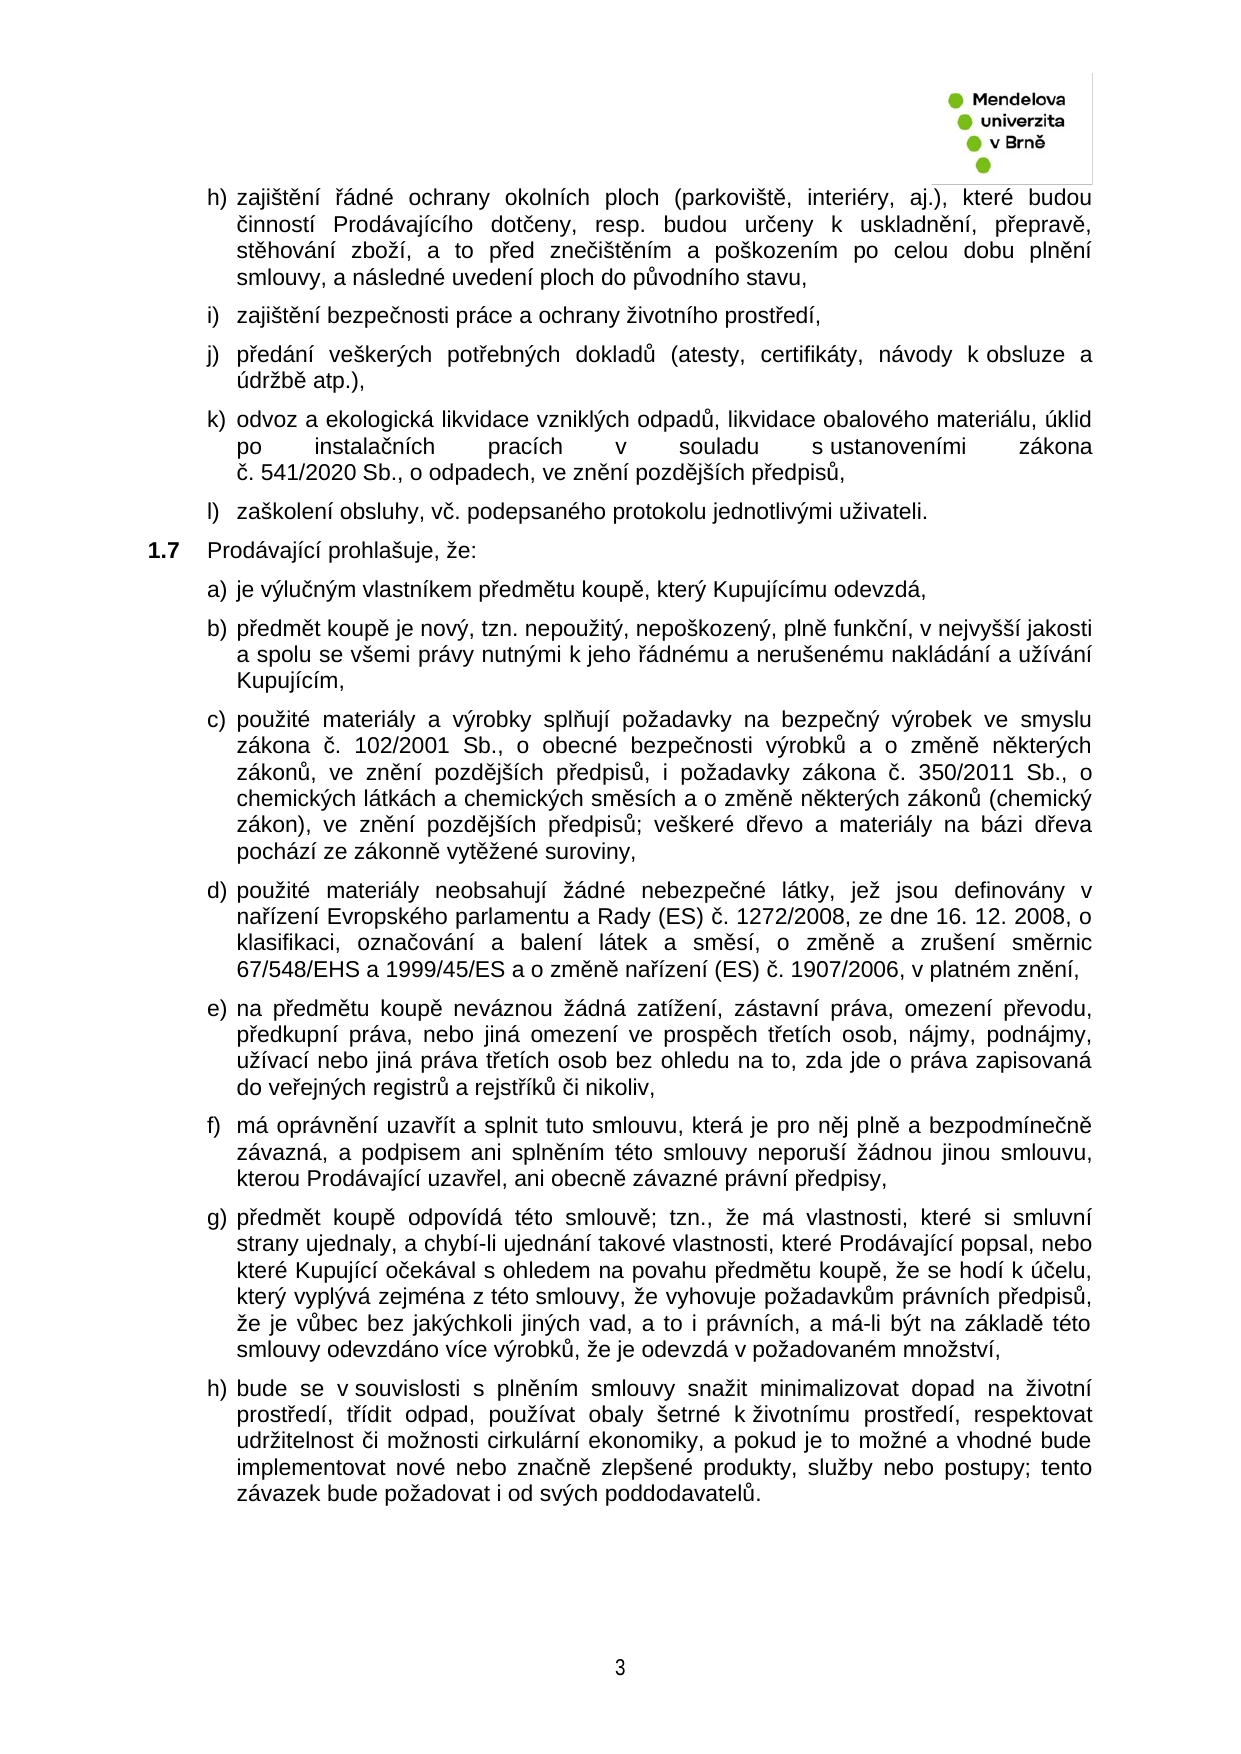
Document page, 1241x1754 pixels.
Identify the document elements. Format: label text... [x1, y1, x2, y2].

list bude se v souvislosti s plněním smlouvy snažit minimalizovat dopad na životní prostředí, třídit odpad, používat obaly šetrné k životnímu prostředí, respektovat udržitelnost či možnosti cirkulární ekonomiky, a pokud je to možné a vhodné bude implementovat nové nebo značně zlepšené produkty, služby nebo postupy; tento závazek bude požadovat i od svých poddodavatelů. [207, 1375, 1093, 1506]
list odvoz a ekologická likvidace vzniklých odpadů, likvidace obalového materiálu, úklid po instalačních pracích v souladu s ustanoveními zákona č. 541/2020 Sb., o odpadech, ve znění pozdějších předpisů, [207, 406, 1093, 485]
list má oprávnění uzavřít a splnit tuto smlouvu, která je pro něj plně a bezpodmínečně závazná, a podpisem ani splněním této smlouvy neporuší žádnou jinou smlouvu, kterou Prodávající uzavřel, ani obecně závazné právní předpisy, [207, 1112, 1093, 1192]
list na předmětu koupě neváznou žádná zatížení, zástavní práva, omezení převodu, předkupní práva, nebo jiná omezení ve prospěch třetích osob, nájmy, podnájmy, užívací nebo jiná práva třetích osob bez ohledu na to, zda jde o práva zapisovaná do veřejných registrů a rejstříků či nikoliv, [207, 994, 1093, 1100]
picture [931, 73, 1093, 185]
list zajištění bezpečnosti práce a ochrany životního prostředí, [207, 302, 1093, 329]
list použité materiály a výrobky splňují požadavky na bezpečný výrobek ve smyslu zákona č. 102/2001 Sb., o obecné bezpečnosti výrobků a o změně některých zákonů, ve znění pozdějších předpisů, i požadavky zákona č. 350/2011 Sb., o chemických látkách a chemických směsích a o změně některých zákonů (chemický zákon), ve znění pozdějších předpisů; veškeré dřevo a materiály na bázi dřeva pochází ze zákonně vytěžené suroviny, [207, 706, 1093, 864]
list zaškolení obsluhy, vč. podepsaného protokolu jednotlivými uživateli. [207, 498, 1093, 524]
list zajištění řádné ochrany okolních ploch (parkoviště, interiéry, aj.), které budou činností Prodávajícího dotčeny, resp. budou určeny k uskladnění, přepravě, stěhování zboží, a to před znečištěním a poškozením po celou dobu plnění smlouvy, a následné uvedení ploch do původního stavu, [207, 184, 1093, 290]
list Prodávající prohlašuje, že: [148, 537, 1093, 563]
list předmět koupě je nový, tzn. nepoužitý, nepoškozený, plně funkční, v nejvyšší jakosti a spolu se všemi právy nutnými k jeho řádnému a nerušenému nakládání a užívání Kupujícím, [207, 614, 1093, 693]
list je výlučným vlastníkem předmětu koupě, který Kupujícímu odevzdá, [207, 576, 1093, 602]
list použité materiály neobsahují žádné nebezpečné látky, jež jsou definovány v nařízení Evropského parlamentu a Rady (ES) č. 1272/2008, ze dne 16. 12. 2008, o klasifikaci, označování a balení látek a směsí, o změně a zrušení směrnic 67/548/EHS a 1999/45/ES a o změně nařízení (ES) č. 1907/2006, v platném znění, [207, 877, 1093, 982]
list předmět koupě odpovídá této smlouvě; tzn., že má vlastnosti, které si smluvní strany ujednaly, a chybí-li ujednání takové vlastnosti, které Prodávající popsal, nebo které Kupující očekával s ohledem na povahu předmětu koupě, že se hodí k účelu, který vyplývá zejména z této smlouvy, že vyhovuje požadavkům právních předpisů, že je vůbec bez jakýchkoli jiných vad, a to i právních, a má-li být na základě této smlouvy odevzdáno více výrobků, že je odevzdá v požadovaném množství, [207, 1204, 1093, 1362]
list předání veškerých potřebných dokladů (atesty, certifikáty, návody k obsluze a údržbě atp.), [207, 341, 1093, 394]
